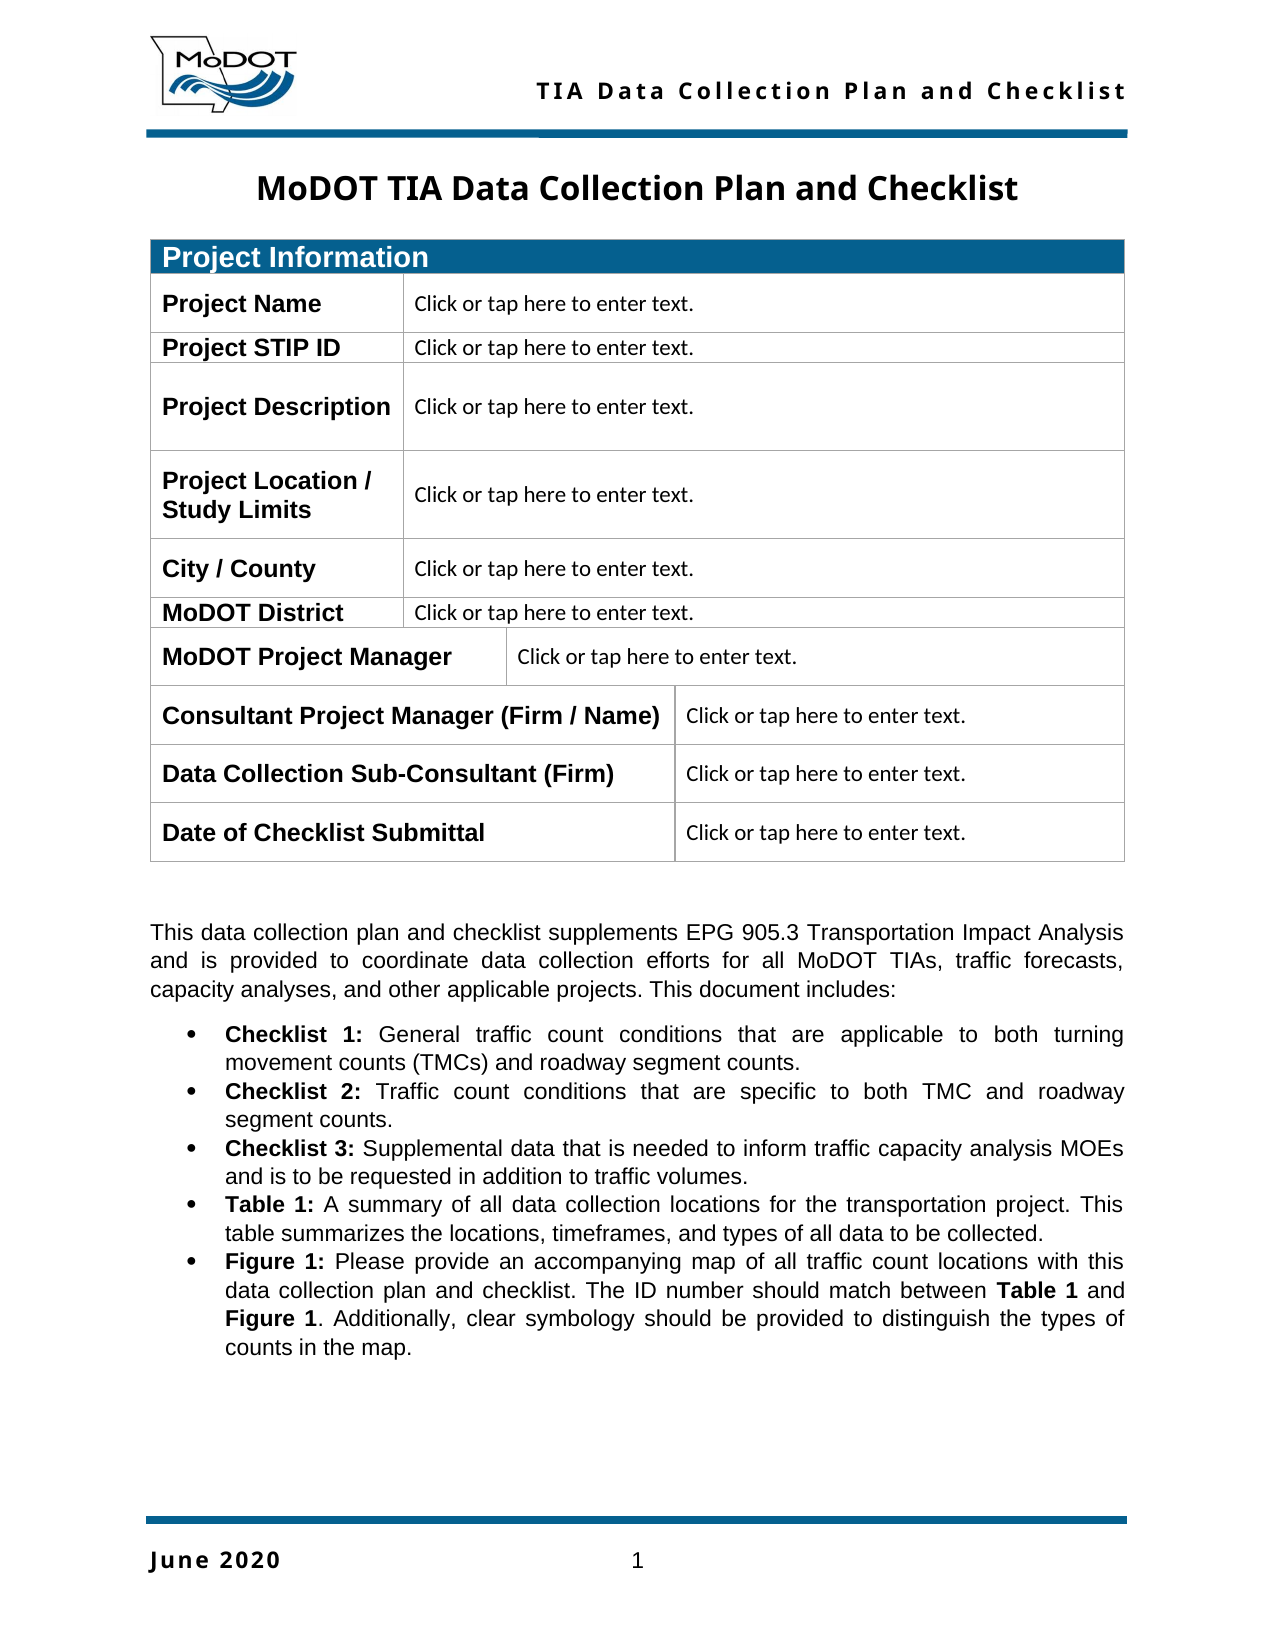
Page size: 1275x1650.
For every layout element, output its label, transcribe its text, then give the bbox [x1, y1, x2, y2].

list Checklist 2: Traffic count conditions that are specific to both TMC and roadway segment counts. [187, 1078, 1125, 1132]
table_cell Project Location / Study Limits [151, 451, 403, 538]
table_cell [507, 628, 1124, 685]
table_cell Project Name [151, 274, 403, 332]
table_cell MoDOT Project Manager [151, 628, 506, 685]
table_cell Project Description [151, 363, 403, 450]
table_cell [404, 539, 1124, 597]
table_cell Data Collection Sub-Consultant (Firm) [151, 745, 674, 802]
table_cell [404, 274, 1124, 332]
table_header Project Information [151, 240, 1124, 273]
table_cell [404, 451, 1124, 538]
table_cell [404, 333, 1124, 362]
table_cell [404, 598, 1124, 627]
table_cell Consultant Project Manager (Firm / Name) [151, 686, 674, 744]
list Figure 1: Please provide an accompanying map of all traffic count locations with this data collection plan and checklist. The ID number should match between Table 1 and Figure 1. Additionally, clear symbology should be provided to distinguish the types of counts in the map. [187, 1248, 1125, 1360]
text MoDOT TIA Data Collection Plan and Checklist [150, 165, 1125, 210]
table_cell [676, 686, 1124, 744]
text This data collection plan and checklist supplements EPG 905.3 Transportation Impact Analysis and is provided to coordinate data collection efforts for all MoDOT TIAs, traffic forecasts, capacity analyses, and other applicable projects. This document includes: [150, 919, 1125, 1002]
list Table 1: A summary of all data collection locations for the transportation project. This table summarizes the locations, timeframes, and types of all data to be collected. [187, 1191, 1125, 1246]
table_cell Date of Checklist Submittal [151, 803, 674, 861]
table_cell City / County [151, 539, 403, 597]
table_cell [404, 363, 1124, 450]
table_cell Project STIP ID [151, 333, 403, 362]
picture [150, 33, 297, 116]
table_cell [676, 803, 1124, 861]
list Checklist 1: General traffic count conditions that are applicable to both turning movement counts (TMCs) and roadway segment counts. [187, 1021, 1125, 1076]
list Checklist 3: Supplemental data that is needed to inform traffic capacity analysis MOEs and is to be requested in addition to traffic volumes. [187, 1134, 1125, 1189]
table_cell MoDOT District [151, 598, 403, 627]
table_cell [676, 745, 1124, 802]
